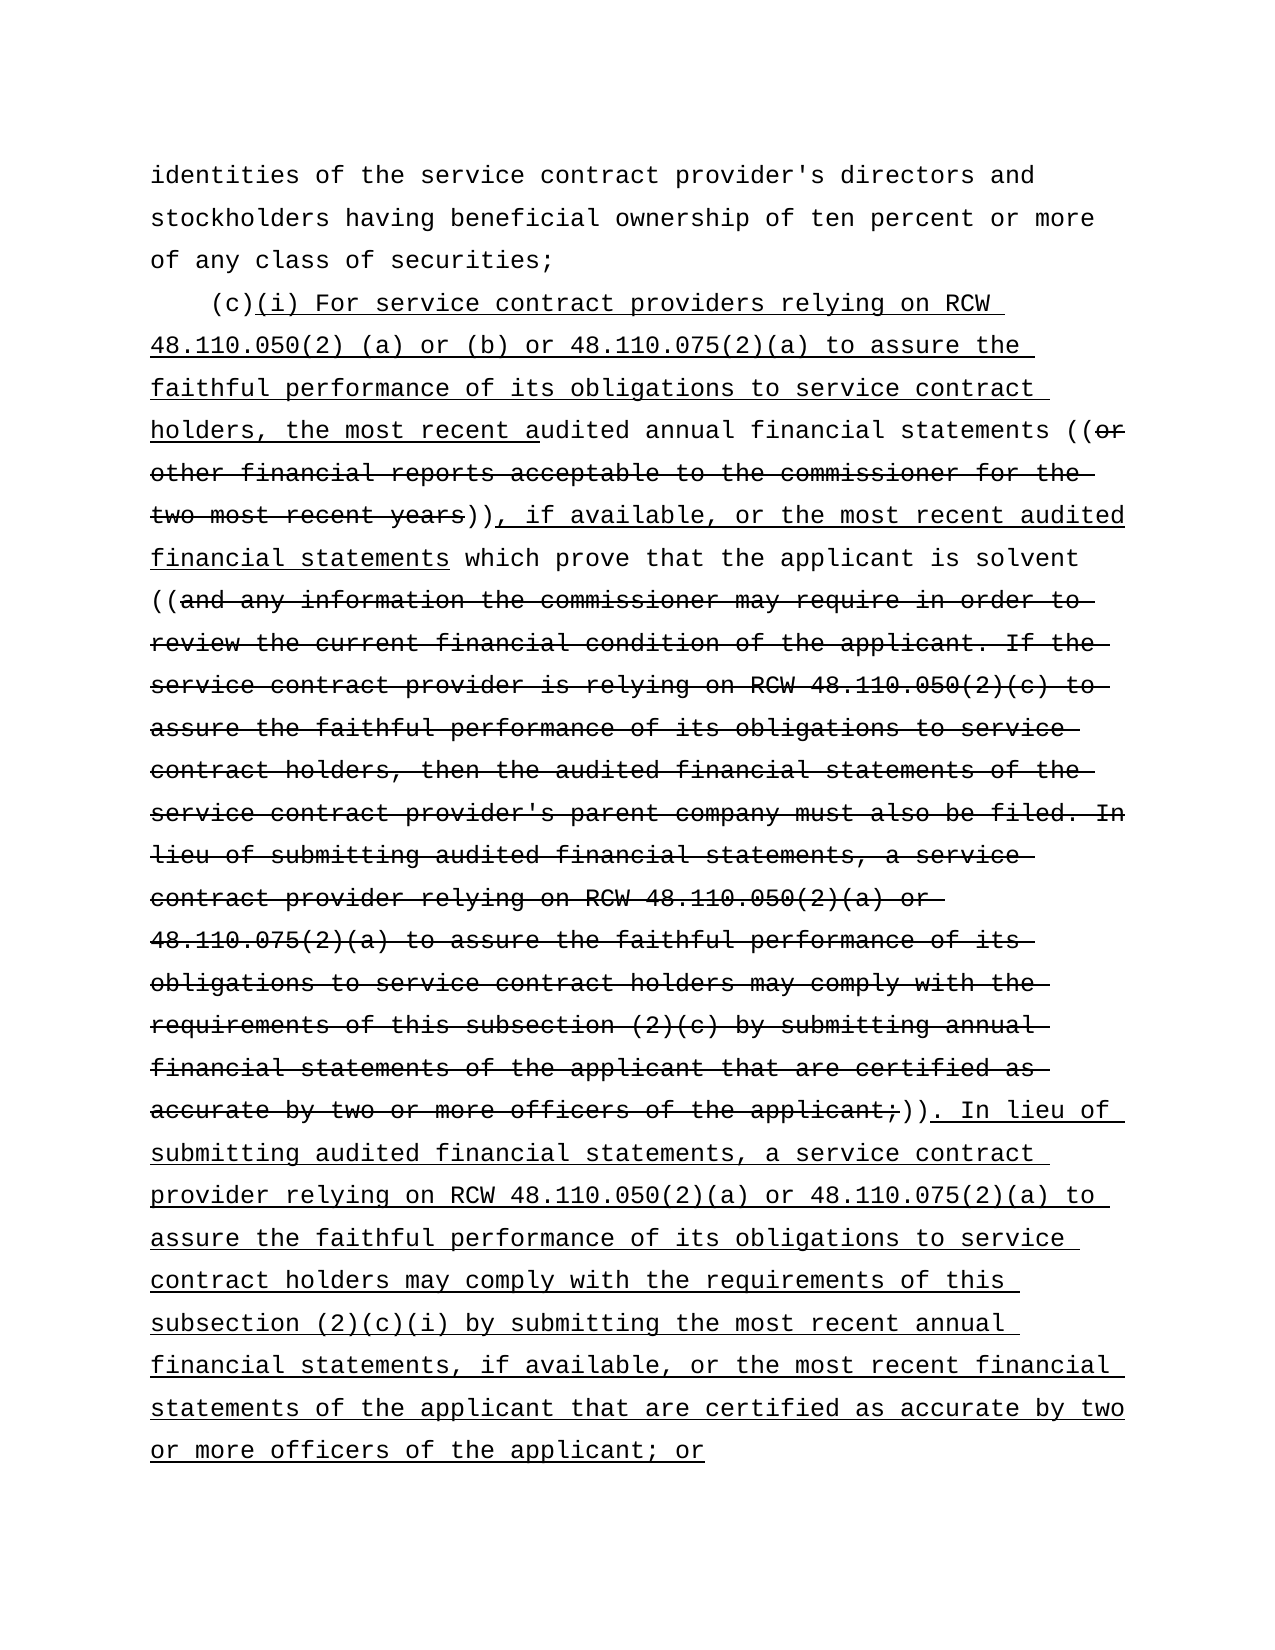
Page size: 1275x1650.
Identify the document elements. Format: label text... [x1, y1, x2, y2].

text (c)(i) For service contract providers relying on RCW 48.110.050(2) (a) or (b) or 48.110.075(2)(a) to assure the faithful performance of its obligations to service contract holders, the most recent audited annual financial statements ((or other financial reports acceptable to the commissioner for the two most recent years)), if available, or the most recent audited financial statements which prove that the applicant is solvent ((and any information the commissioner may require in order to review the current financial condition of the applicant. If the service contract provider is relying on RCW 48.110.050(2)(c) to assure the faithful performance of its obligations to service contract holders, then the audited financial statements of the service contract provider's parent company must also be filed. In lieu of submitting audited financial statements, a service contract provider relying on RCW 48.110.050(2)(a) or 48.110.075(2)(a) to assure the faithful performance of its obligations to service contract holders may comply with the requirements of this subsection (2)(c) by submitting annual financial statements of the applicant that are certified as accurate by two or more officers of the applicant;)). In lieu of submitting audited financial statements, a service contract provider relying on RCW 48.110.050(2)(a) or 48.110.075(2)(a) to assure the faithful performance of its obligations to service contract holders may comply with the requirements of this subsection (2)(c)(i) by submitting the most recent annual financial statements, if available, or the most recent financial statements of the applicant that are certified as accurate by two or more officers of the applicant; or [150, 816, 1125, 1376]
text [150, 150, 1125, 277]
text (c)(i) For service contract providers relying on RCW 48.110.050(2) (a) or (b) or 48.110.075(2)(a) to assure the faithful performance of its obligations to service contract holders, the most recent audited annual financial statements ((or other financial reports acceptable to the commissioner for the two most recent years)), if available, or the most recent audited financial statements which prove that the applicant is solvent ((and any information the commissioner may require in order to review the current financial condition of the applicant. If the service contract provider is relying on RCW 48.110.050(2)(c) to assure the faithful performance of its obligations to service contract holders, then the audited financial statements of the service contract provider's parent company must also be filed. In lieu of submitting audited financial statements, a service contract provider relying on RCW 48.110.050(2)(a) or 48.110.075(2)(a) to assure the faithful performance of its obligations to service contract holders may comply with the requirements of this subsection (2)(c) by submitting annual financial statements of the applicant that are certified as accurate by two or more officers of the applicant;)). In lieu of submitting audited financial statements, a service contract provider relying on RCW 48.110.050(2)(a) or 48.110.075(2)(a) to assure the faithful performance of its obligations to service contract holders may comply with the requirements of this subsection (2)(c)(i) by submitting the most recent annual financial statements, if available, or the most recent financial statements of the applicant that are certified as accurate by two or more officers of the applicant; or [150, 277, 1125, 814]
